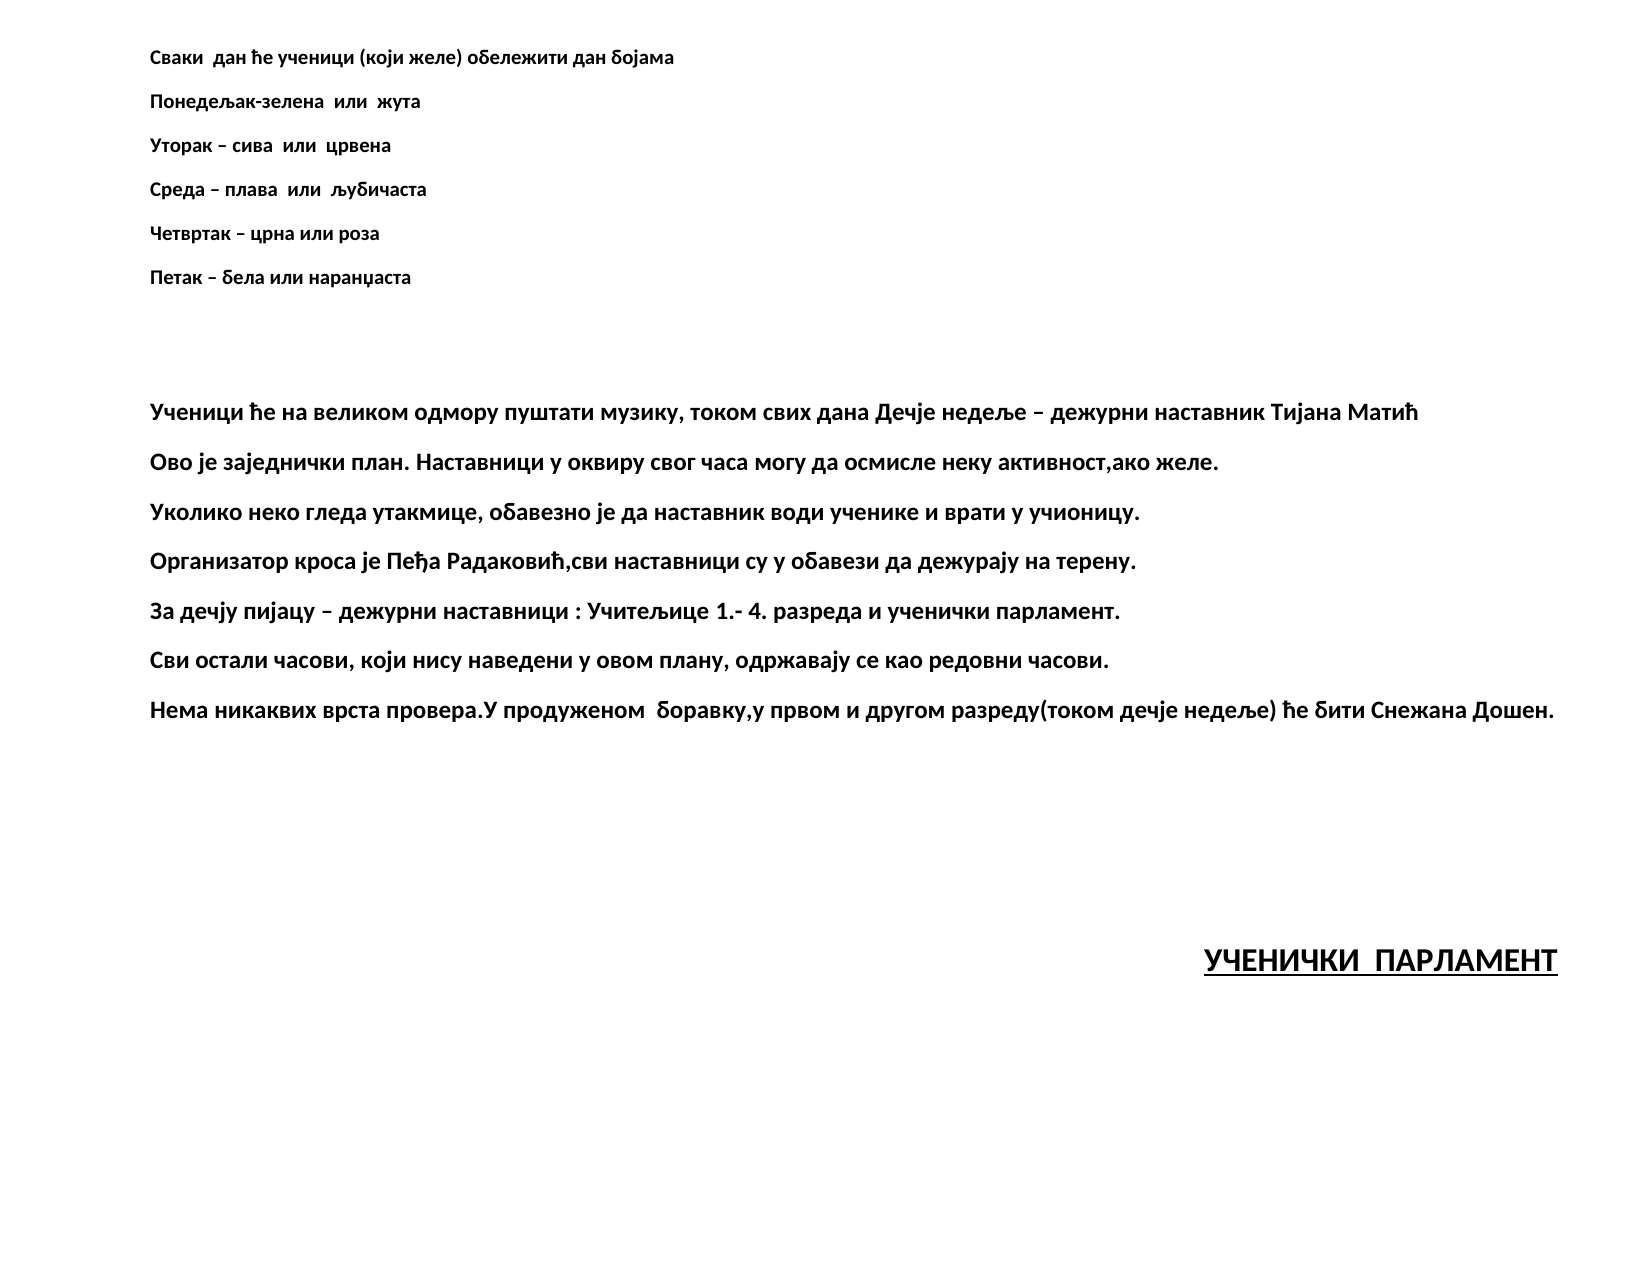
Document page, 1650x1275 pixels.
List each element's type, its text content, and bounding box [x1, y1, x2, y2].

text Понедељак-зелена или жута [150, 88, 1595, 113]
text Ученици ће на великом одмору пуштати музику, током свих дана Дечје недеље – дежурни наставник Тијана Матић [150, 397, 1595, 427]
text Петак – бела или наранџаста [150, 264, 1595, 290]
text Организатор кроса је Пеђа Радаковић,сви наставници су у обавези да дежурају на терену. [150, 545, 1595, 576]
text Сви остали часови, који нису наведени у овом плану, одржавају се као редовни часови. [150, 644, 1595, 675]
text УЧЕНИЧКИ ПАРЛАМЕНТ [150, 939, 1595, 980]
text За дечју пијацу – дежурни наставници : Учитељице 1.- 4. разреда и ученички парламент. [150, 595, 1595, 625]
text Уколико неко гледа утакмице, обавезно је да наставник води ученике и врати у учионицу. [150, 496, 1595, 526]
text Сваки дан ће ученици (који желе) обележити дан бојама [150, 44, 1595, 69]
text Уторак – сива или црвена [150, 132, 1595, 158]
text Ово је заједнички план. Наставници у оквиру свог часа могу да осмисле неку активност,ако желе. [150, 446, 1595, 477]
text Среда – плава или љубичаста [150, 176, 1595, 202]
text Нема никаквих врста провера.У продуженом боравку,у првом и другом разреду(током дечје недеље) ће бити Снежана Дошен. [150, 694, 1595, 724]
text Четвртак – црна или роза [150, 220, 1595, 246]
